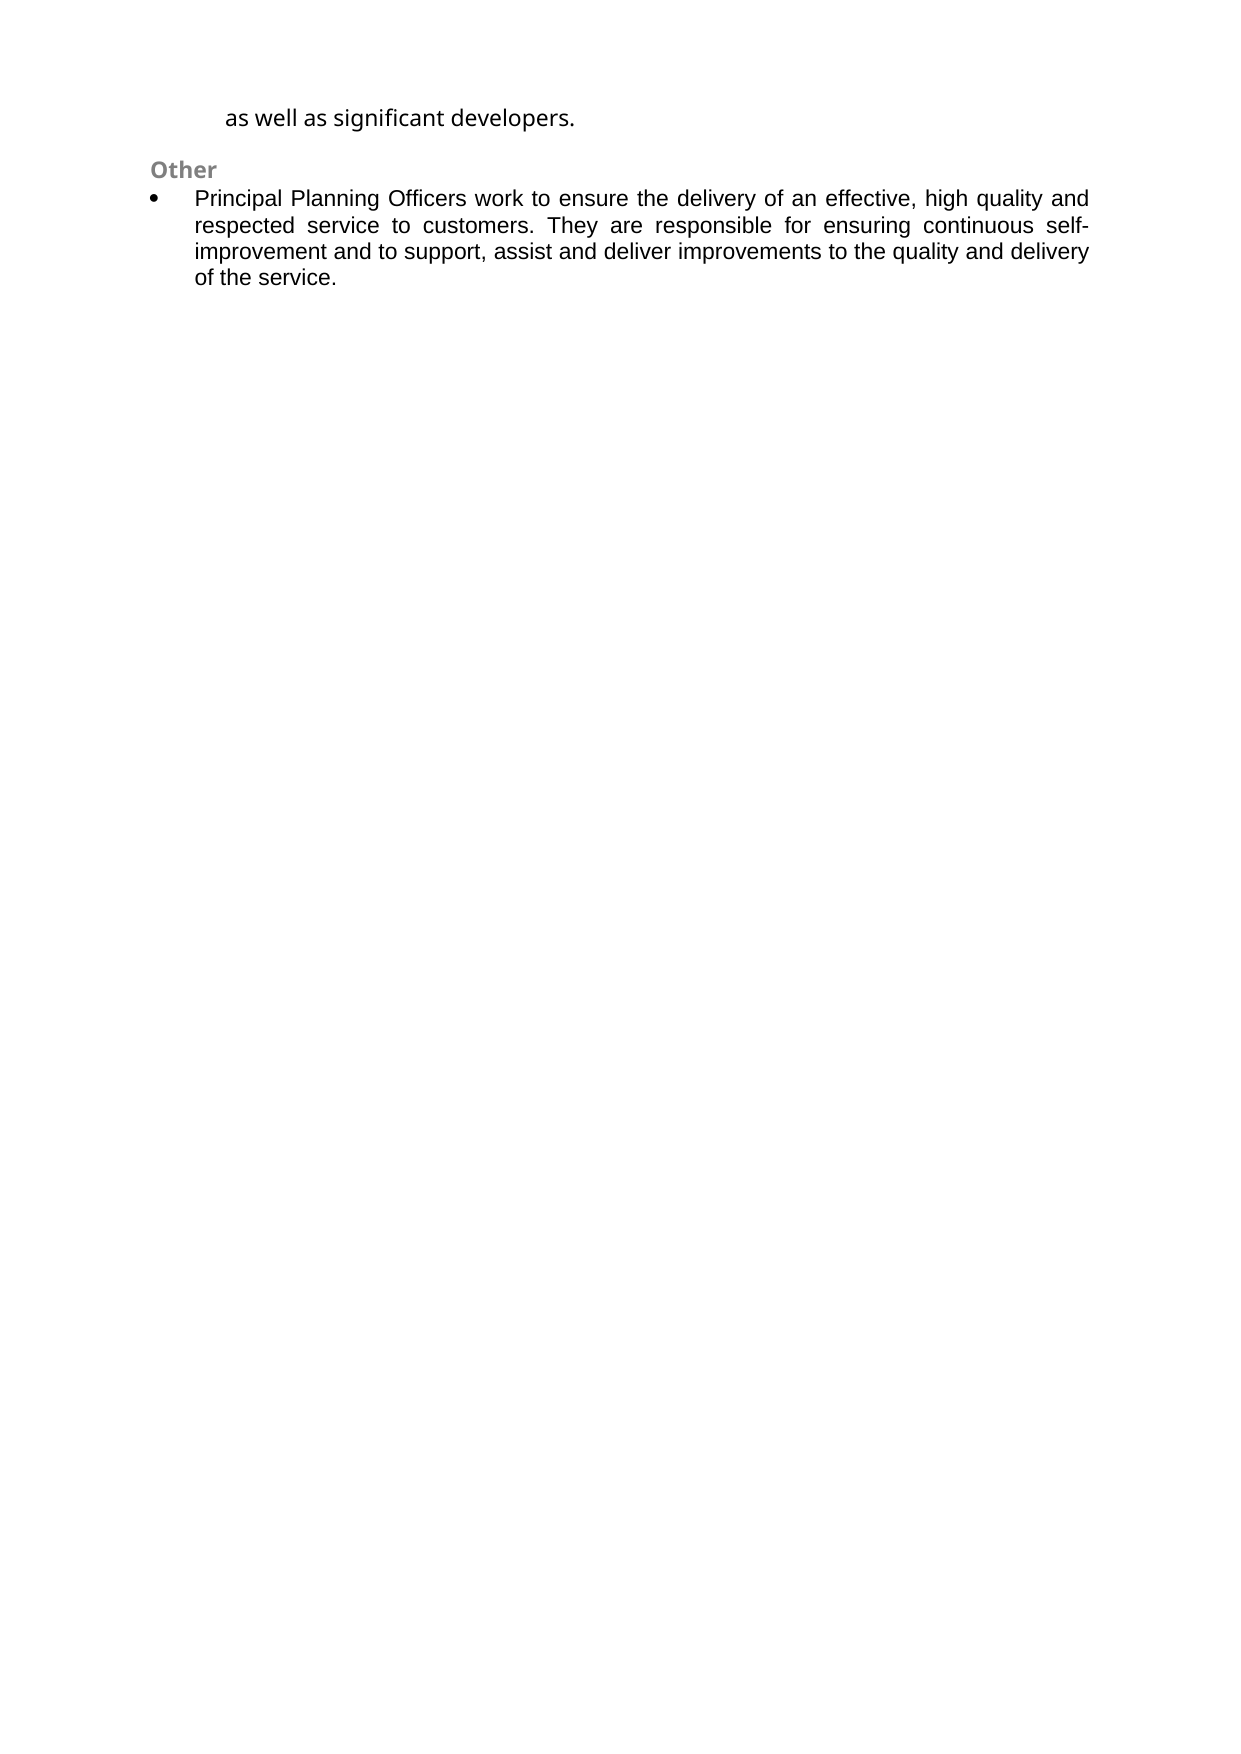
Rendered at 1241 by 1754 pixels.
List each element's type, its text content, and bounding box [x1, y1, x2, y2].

list Principal Planning Officers work to ensure the delivery of an effective, high quality and respected service to customers. They are responsible for ensuring continuous self- improvement and to support, assist and deliver improvements to the quality and delivery of the service. [150, 185, 1090, 291]
subtitle Other [150, 154, 1090, 185]
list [187, 102, 1090, 133]
